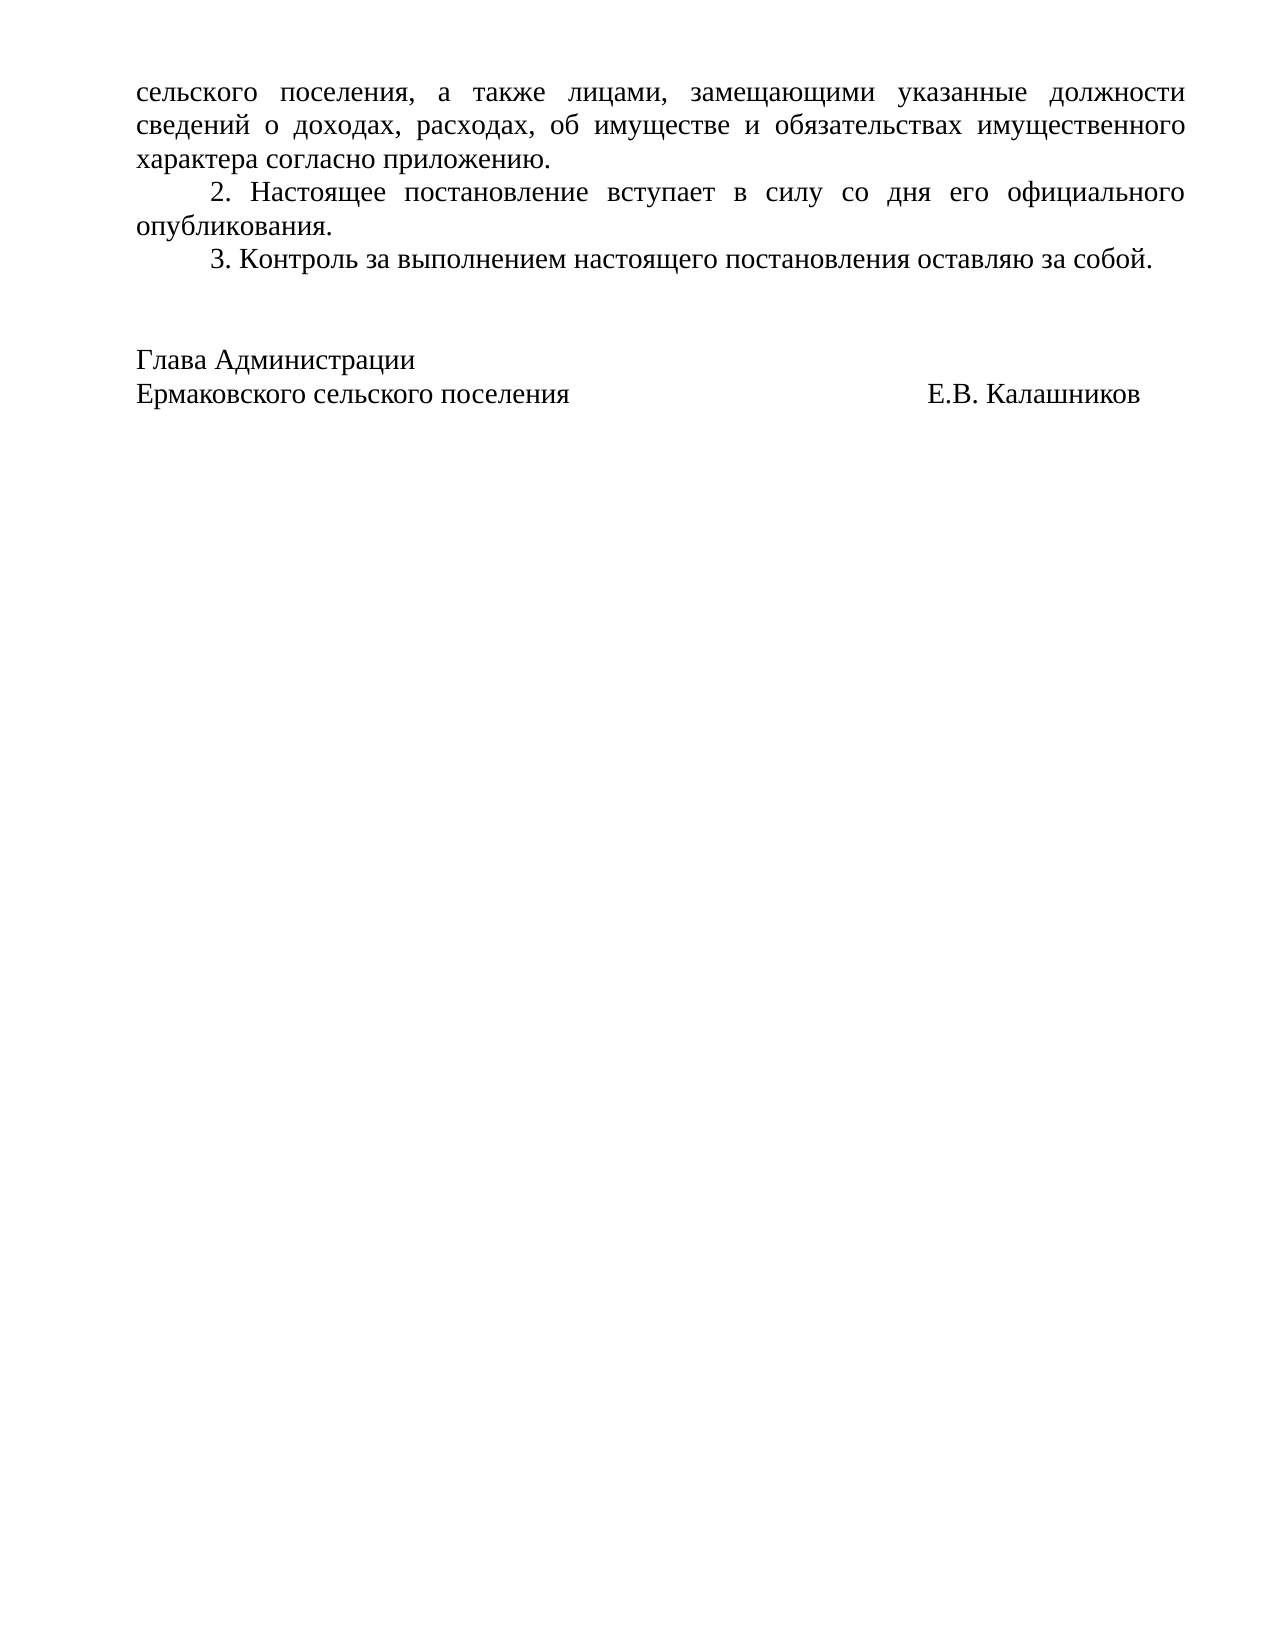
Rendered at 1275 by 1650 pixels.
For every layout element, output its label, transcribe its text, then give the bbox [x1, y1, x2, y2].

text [136, 74, 1186, 174]
text Ермаковского сельского поселения Е.В. Калашников [136, 376, 1186, 409]
text 2. Настоящее постановление вступает в силу со дня его официального опубликования. [136, 174, 1186, 242]
text Глава Администрации [136, 342, 1186, 376]
text 3. Контроль за выполнением настоящего постановления оставляю за собой. [136, 242, 1186, 275]
